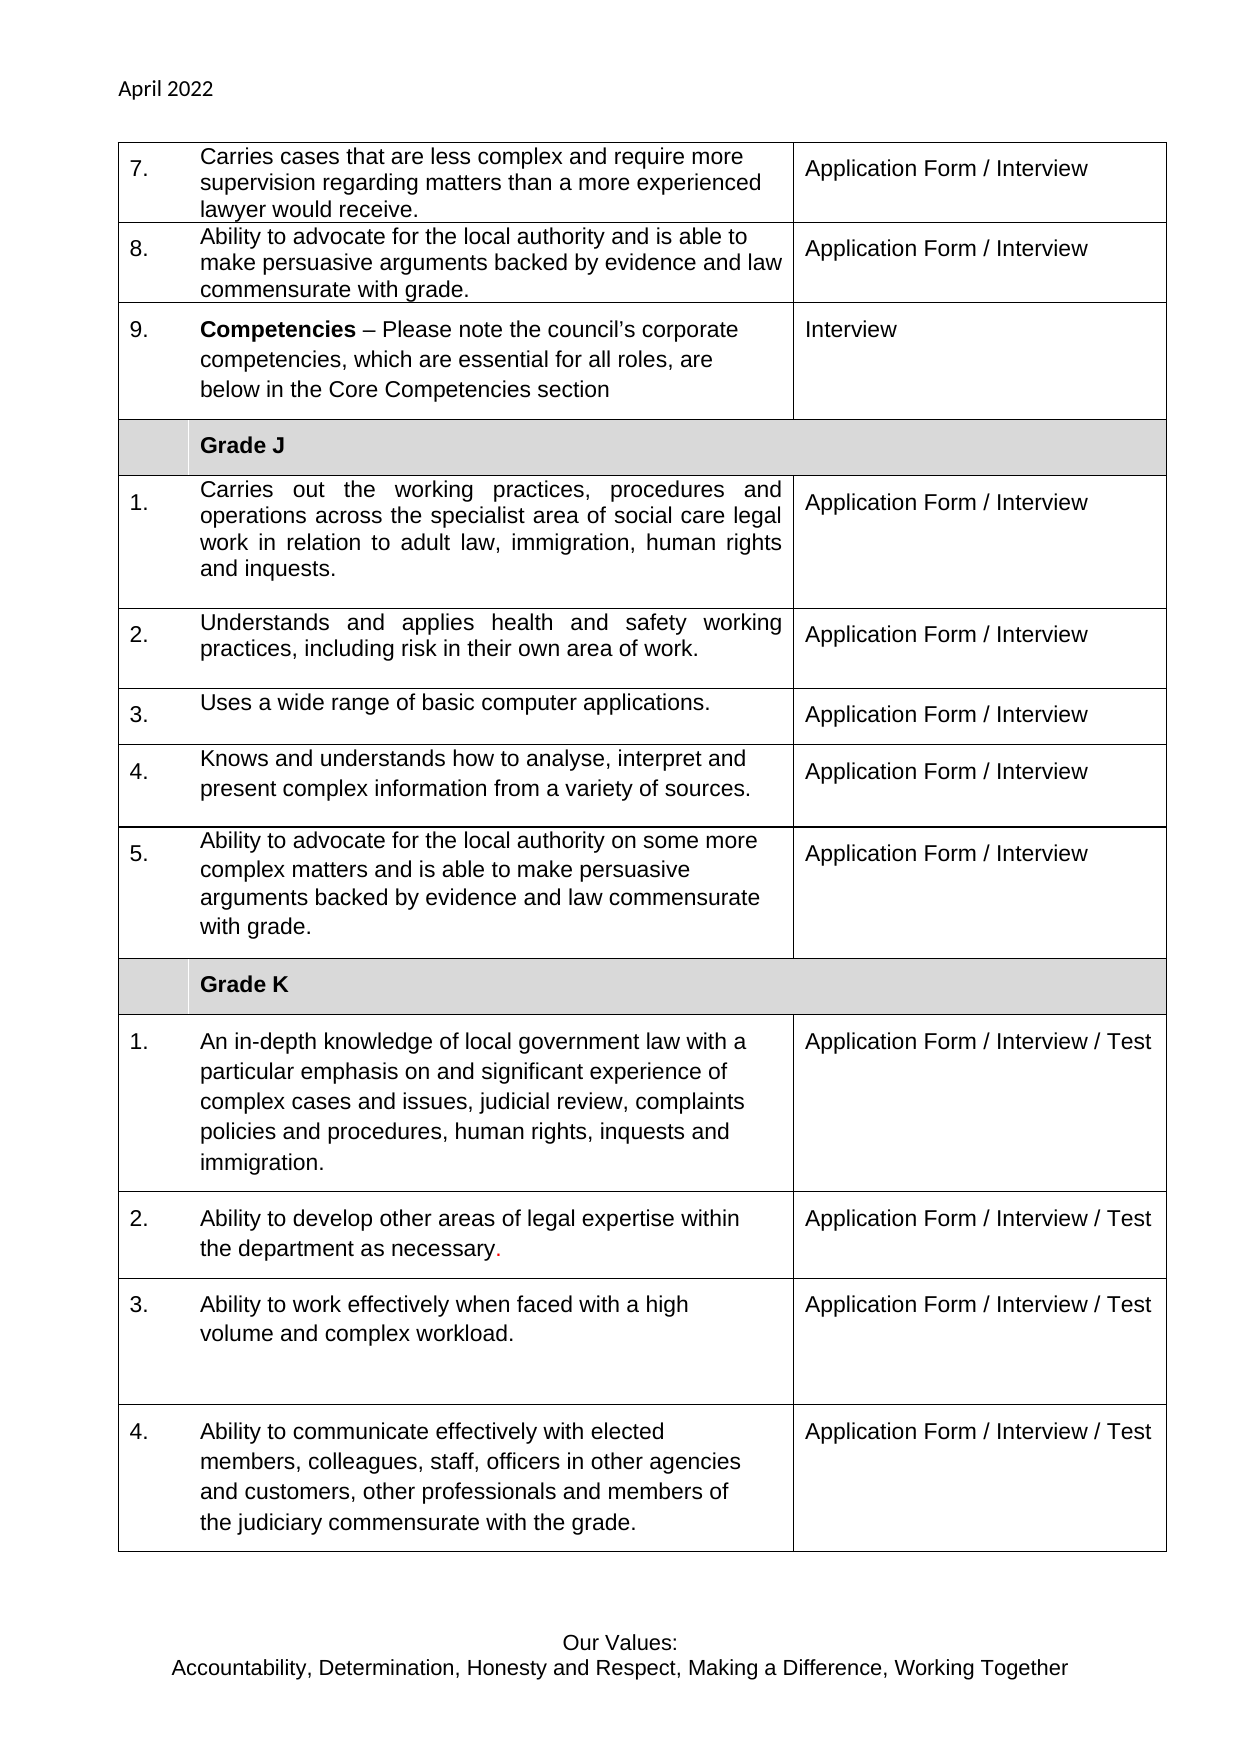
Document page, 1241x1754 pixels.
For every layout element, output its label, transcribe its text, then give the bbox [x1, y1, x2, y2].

table_cell Application Form / Interview / Test [794, 1015, 1166, 1191]
table_cell Ability to communicate effectively with elected members, colleagues, staff, officers in other agencies and customers, other professionals and members of the judiciary commensurate with the grade. [189, 1405, 793, 1551]
table_cell Ability to develop other areas of legal expertise within the department as necessary. [189, 1192, 793, 1278]
table_cell Ability to work effectively when faced with a high volume and complex workload. [189, 1279, 793, 1404]
table_cell 5. [119, 828, 188, 958]
table_cell Application Form / Interview / Test [794, 1192, 1166, 1278]
table_cell 9. [119, 303, 188, 419]
table_cell Application Form / Interview [794, 609, 1166, 688]
table_cell Carries out the working practices, procedures and operations across the specialist area of social care legal work in relation to adult law, immigration, human rights and inquests. [189, 476, 793, 608]
table_cell Uses a wide range of basic computer applications. [189, 689, 793, 744]
table_cell 2. [119, 609, 188, 688]
table_cell 1. [119, 476, 188, 608]
table_cell Ability to advocate for the local authority and is able to make persuasive arguments backed by evidence and law commensurate with grade. [189, 223, 793, 302]
table_cell 3. [119, 1279, 188, 1404]
table_cell Application Form / Interview [794, 828, 1166, 958]
table_cell 2. [119, 1192, 188, 1278]
table_cell Application Form / Interview [794, 476, 1166, 608]
table_cell Grade K [189, 959, 1166, 1014]
table_cell 4. [119, 745, 188, 826]
table_cell Knows and understands how to analyse, interpret and present complex information from a variety of sources. [189, 745, 793, 826]
table_cell [119, 959, 188, 1014]
table_cell Application Form / Interview / Test [794, 1279, 1166, 1404]
table_cell Understands and applies health and safety working practices, including risk in their own area of work. [189, 609, 793, 688]
table_cell Interview [794, 303, 1166, 419]
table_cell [794, 143, 1166, 222]
table_cell Carries cases that are less complex and require more supervision regarding matters than a more experienced lawyer would receive. [189, 143, 793, 222]
table_cell 4. [119, 1405, 188, 1551]
table_cell Competencies – Please note the council’s corporate competencies, which are essential for all roles, are below in the Core Competencies section [189, 303, 793, 419]
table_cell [794, 1405, 1166, 1551]
table_cell Application Form / Interview [794, 745, 1166, 826]
table_cell 7. [119, 143, 188, 222]
table_cell An in-depth knowledge of local government law with a particular emphasis on and significant experience of complex cases and issues, judicial review, complaints policies and procedures, human rights, inquests and immigration. [189, 1015, 793, 1191]
table_cell 1. [119, 1015, 188, 1191]
table_cell Grade J [189, 420, 1166, 475]
table_cell [119, 420, 188, 475]
table_cell Application Form / Interview [794, 223, 1166, 302]
table_cell Ability to advocate for the local authority on some more complex matters and is able to make persuasive arguments backed by evidence and law commensurate with grade. [189, 828, 793, 958]
table_cell 3. [119, 689, 188, 744]
table_cell 8. [119, 223, 188, 302]
table_cell Application Form / Interview [794, 689, 1166, 744]
